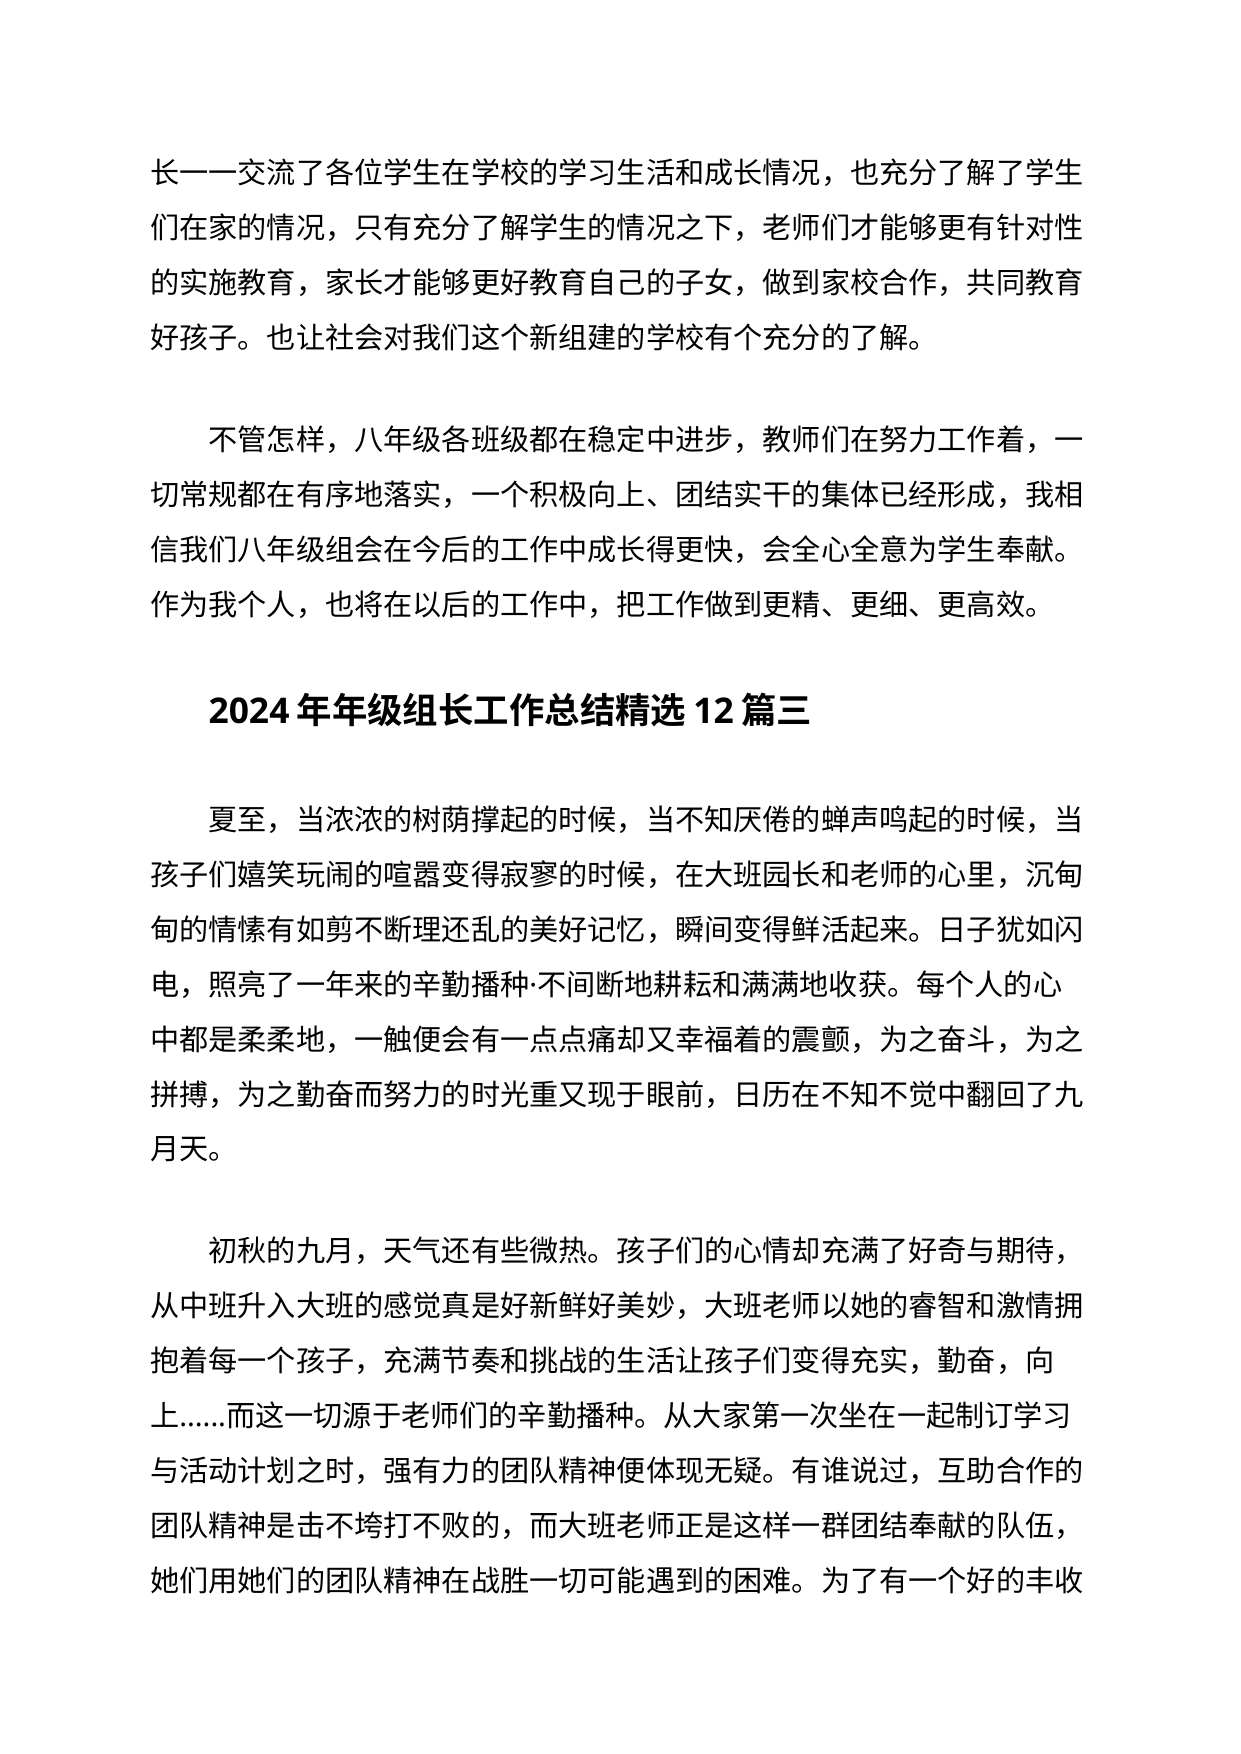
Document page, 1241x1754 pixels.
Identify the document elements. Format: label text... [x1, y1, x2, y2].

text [150, 150, 1090, 357]
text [150, 1228, 1090, 1599]
text 不管怎样，八年级各班级都在稳定中进步，教师们在努力工作着，一切常规都在有序地落实，一个积极向上、团结实干的集体已经形成，我相信我们八年级组会在今后的工作中成长得更快，会全心全意为学生奉献。作为我个人，也将在以后的工作中，把工作做到更精、更细、更高效。 [150, 416, 1090, 623]
text 夏至，当浓浓的树荫撑起的时候，当不知厌倦的蝉声鸣起的时候，当孩子们嬉笑玩闹的喧嚣变得寂寥的时候，在大班园长和老师的心里，沉甸甸的情愫有如剪不断理还乱的美好记忆，瞬间变得鲜活起来。日子犹如闪电，照亮了一年来的辛勤播种·不间断地耕耘和满满地收获。每个人的心中都是柔柔地，一触便会有一点点痛却又幸福着的震颤，为之奋斗，为之拼搏，为之勤奋而努力的时光重又现于眼前，日历在不知不觉中翻回了九月天。 [150, 796, 1090, 1168]
text 2024年年级组长工作总结精选12篇三 [150, 683, 1090, 734]
